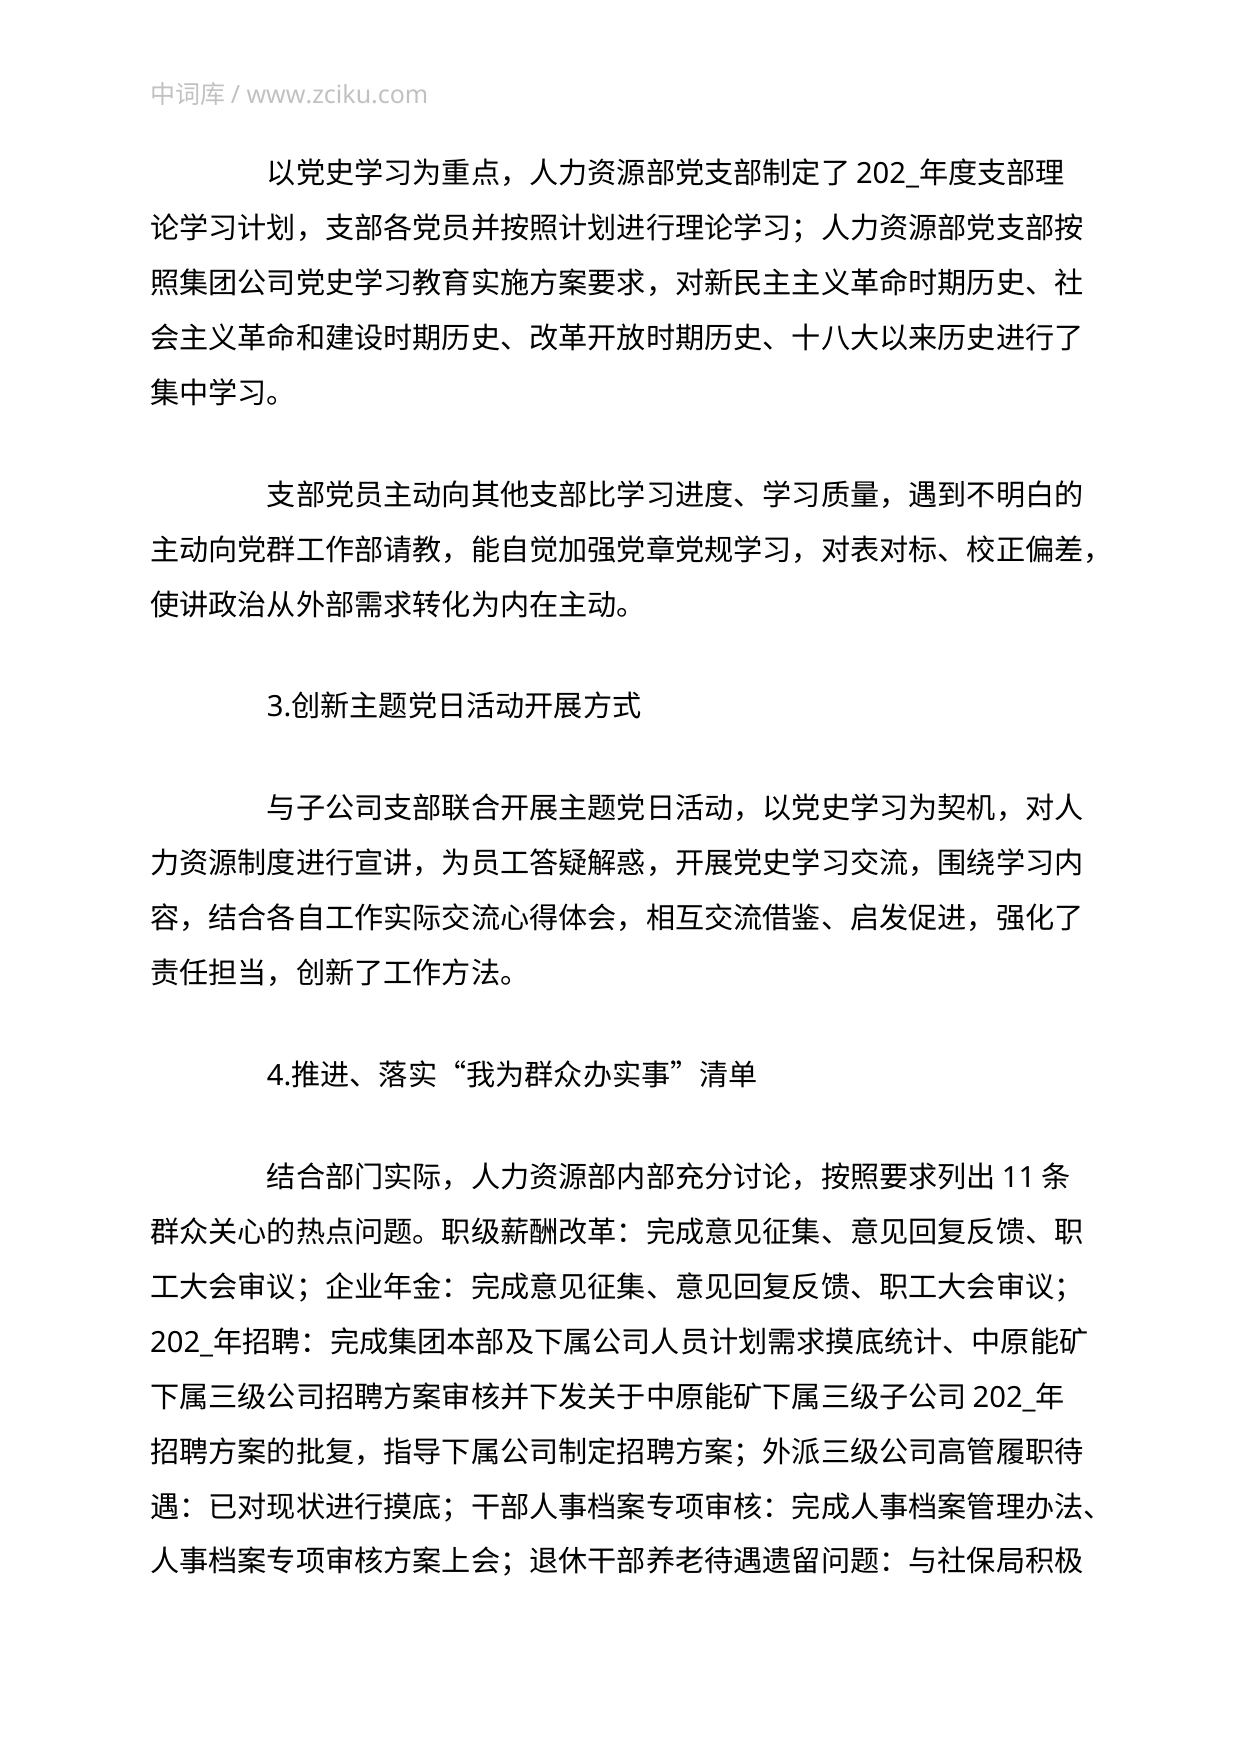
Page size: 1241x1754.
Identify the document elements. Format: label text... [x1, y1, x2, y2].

text 3.创新主题党日活动开展方式 [150, 683, 1090, 725]
text 4.推进、落实“我为群众办实事”清单 [150, 1051, 1090, 1094]
text 与子公司支部联合开展主题党日活动，以党史学习为契机，对人力资源制度进行宣讲，为员工答疑解惑，开展党史学习交流，围绕学习内容，结合各自工作实际交流心得体会，相互交流借鉴、启发促进，强化了责任担当，创新了工作方法。 [150, 785, 1090, 992]
text 支部党员主动向其他支部比学习进度、学习质量，遇到不明白的主动向党群工作部请教，能自觉加强党章党规学习，对表对标、校正偏差，使讲政治从外部需求转化为内在主动。 [150, 471, 1090, 623]
text 以党史学习为重点，人力资源部党支部制定了202_年度支部理论学习计划，支部各党员并按照计划进行理论学习；人力资源部党支部按照集团公司党史学习教育实施方案要求，对新民主主义革命时期历史、社会主义革命和建设时期历史、改革开放时期历史、十八大以来历史进行了集中学习。 [150, 150, 1090, 412]
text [150, 1153, 1090, 1580]
